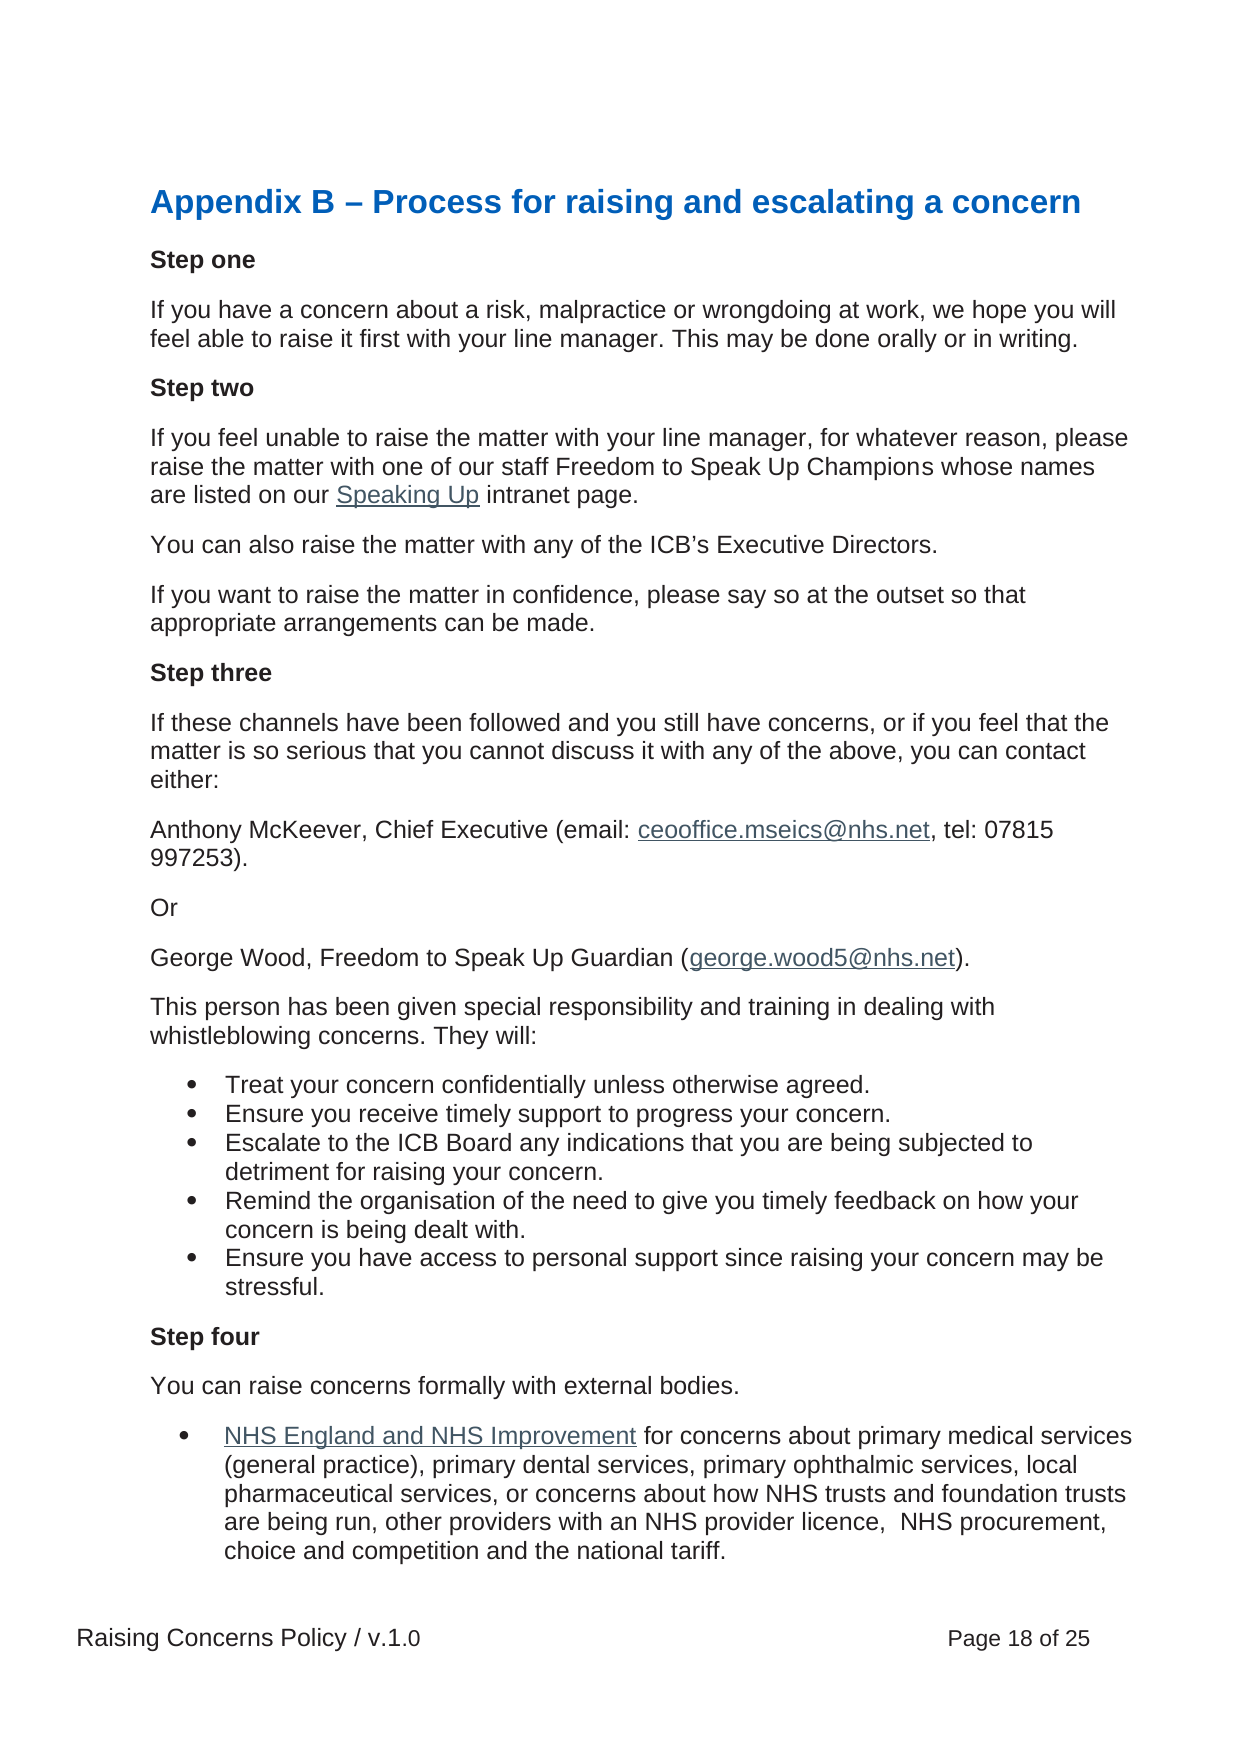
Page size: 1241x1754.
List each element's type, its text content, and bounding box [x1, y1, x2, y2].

subtitle Appendix B – Process for raising and escalating a concern [150, 182, 1137, 220]
list Escalate to the ICB Board any indications that you are being subjected to detriment for raising your concern. [187, 1128, 1137, 1186]
text You can also raise the matter with any of the ICB’s Executive Directors. [150, 530, 1137, 559]
list Remind the organisation of the need to give you timely feedback on how your concern is being dealt with. [187, 1186, 1137, 1243]
list Treat your concern confidentially unless otherwise agreed. [187, 1070, 1137, 1099]
list Ensure you receive timely support to progress your concern. [187, 1099, 1137, 1128]
text If you want to raise the matter in confidence, please say so at the outset so that appropriate arrangements can be made. [150, 579, 1137, 637]
text If these channels have been followed and you still have concerns, or if you feel that the matter is so serious that you cannot discuss it with any of the above, you can contact either: [150, 707, 1137, 794]
text Step four [150, 1322, 1137, 1351]
text This person has been given special responsibility and training in dealing with whistleblowing concerns. They will: [150, 992, 1137, 1049]
list NHS England and NHS Improvement for concerns about primary medical services (general practice), primary dental services, primary ophthalmic services, local pharmaceutical services, or concerns about how NHS trusts and foundation trusts are being run, other providers with an NHS provider licence, NHS procurement, choice and competition and the national tariff. [179, 1421, 1137, 1565]
text Step one [150, 245, 1137, 274]
text Anthony McKeever, Chief Executive (email: ceooffice.mseics@nhs.net, tel: 07815 997253). [150, 814, 1137, 872]
text Step two [150, 373, 1137, 402]
list Ensure you have access to personal support since raising your concern may be stressful. [187, 1243, 1137, 1301]
text You can raise concerns formally with external bodies. [150, 1371, 1137, 1400]
text Or [150, 893, 1137, 922]
text Step three [150, 658, 1137, 687]
text George Wood, Freedom to Speak Up Guardian (george.wood5@nhs.net). [150, 942, 1137, 971]
text If you feel unable to raise the matter with your line manager, for whatever reason, please raise the matter with one of our staff Freedom to Speak Up Champions whose names are listed on our Speaking Up intranet page. [150, 423, 1137, 509]
text If you have a concern about a risk, malpractice or wrongdoing at work, we hope you will feel able to raise it first with your line manager. This may be done orally or in writing. [150, 295, 1137, 352]
